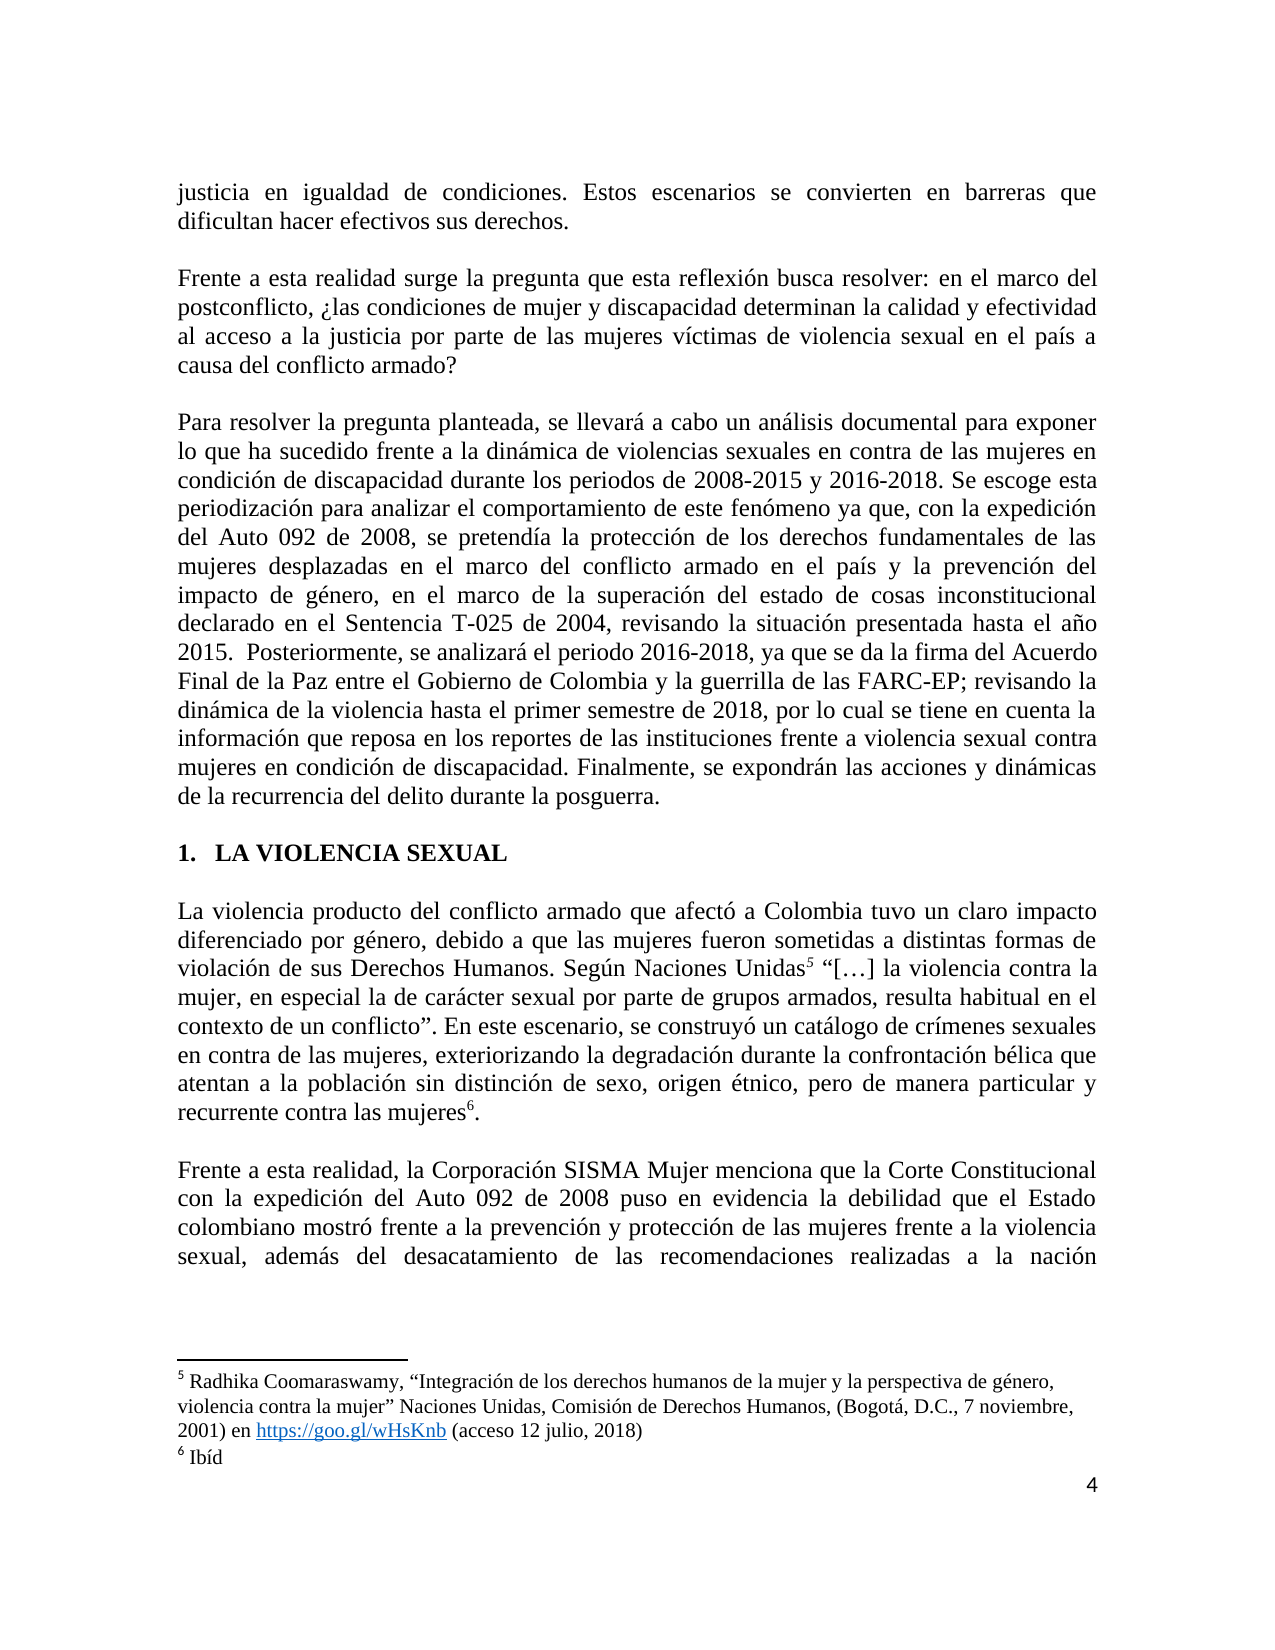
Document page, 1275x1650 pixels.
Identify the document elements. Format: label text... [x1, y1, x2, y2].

text La violencia producto del conflicto armado que afectó a Colombia tuvo un claro impacto diferenciado por género, debido a que las mujeres fueron sometidas a distintas formas de violación de sus Derechos Humanos. Según Naciones Unidas “[…] la violencia contra la mujer, en especial la de carácter sexual por parte de grupos armados, resulta habitual en el contexto de un conflicto”. En este escenario, se construyó un catálogo de crímenes sexuales en contra de las mujeres, exteriorizando la degradación durante la confrontación bélica que atentan a la población sin distinción de sexo, origen étnico, pero de manera particular y recurrente contra las mujeres. [177, 896, 1098, 1126]
text Frente a esta realidad surge la pregunta que esta reflexión busca resolver: en el marco del postconflicto, ¿las condiciones de mujer y discapacidad determinan la calidad y efectividad al acceso a la justicia por parte de las mujeres víctimas de violencia sexual en el país a causa del conflicto armado? [177, 263, 1098, 378]
list LA VIOLENCIA SEXUAL [177, 838, 1098, 867]
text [177, 1155, 1098, 1270]
text Para resolver la pregunta planteada, se llevará a cabo un análisis documental para exponer lo que ha sucedido frente a la dinámica de violencias sexuales en contra de las mujeres en condición de discapacidad durante los periodos de 2008-2015 y 2016-2018. Se escoge esta periodización para analizar el comportamiento de este fenómeno ya que, con la expedición del Auto 092 de 2008, se pretendía la protección de los derechos fundamentales de las mujeres desplazadas en el marco del conflicto armado en el país y la prevención del impacto de género, en el marco de la superación del estado de cosas inconstitucional declarado en el Sentencia T-025 de 2004, revisando la situación presentada hasta el año 2015. Posteriormente, se analizará el periodo 2016-2018, ya que se da la firma del Acuerdo Final de la Paz entre el Gobierno de Colombia y la guerrilla de las FARC-EP; revisando la dinámica de la violencia hasta el primer semestre de 2018, por lo cual se tiene en cuenta la información que reposa en los reportes de las instituciones frente a violencia sexual contra mujeres en condición de discapacidad. Finalmente, se expondrán las acciones y dinámicas de la recurrencia del delito durante la posguerra. [177, 407, 1098, 810]
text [177, 177, 1098, 235]
